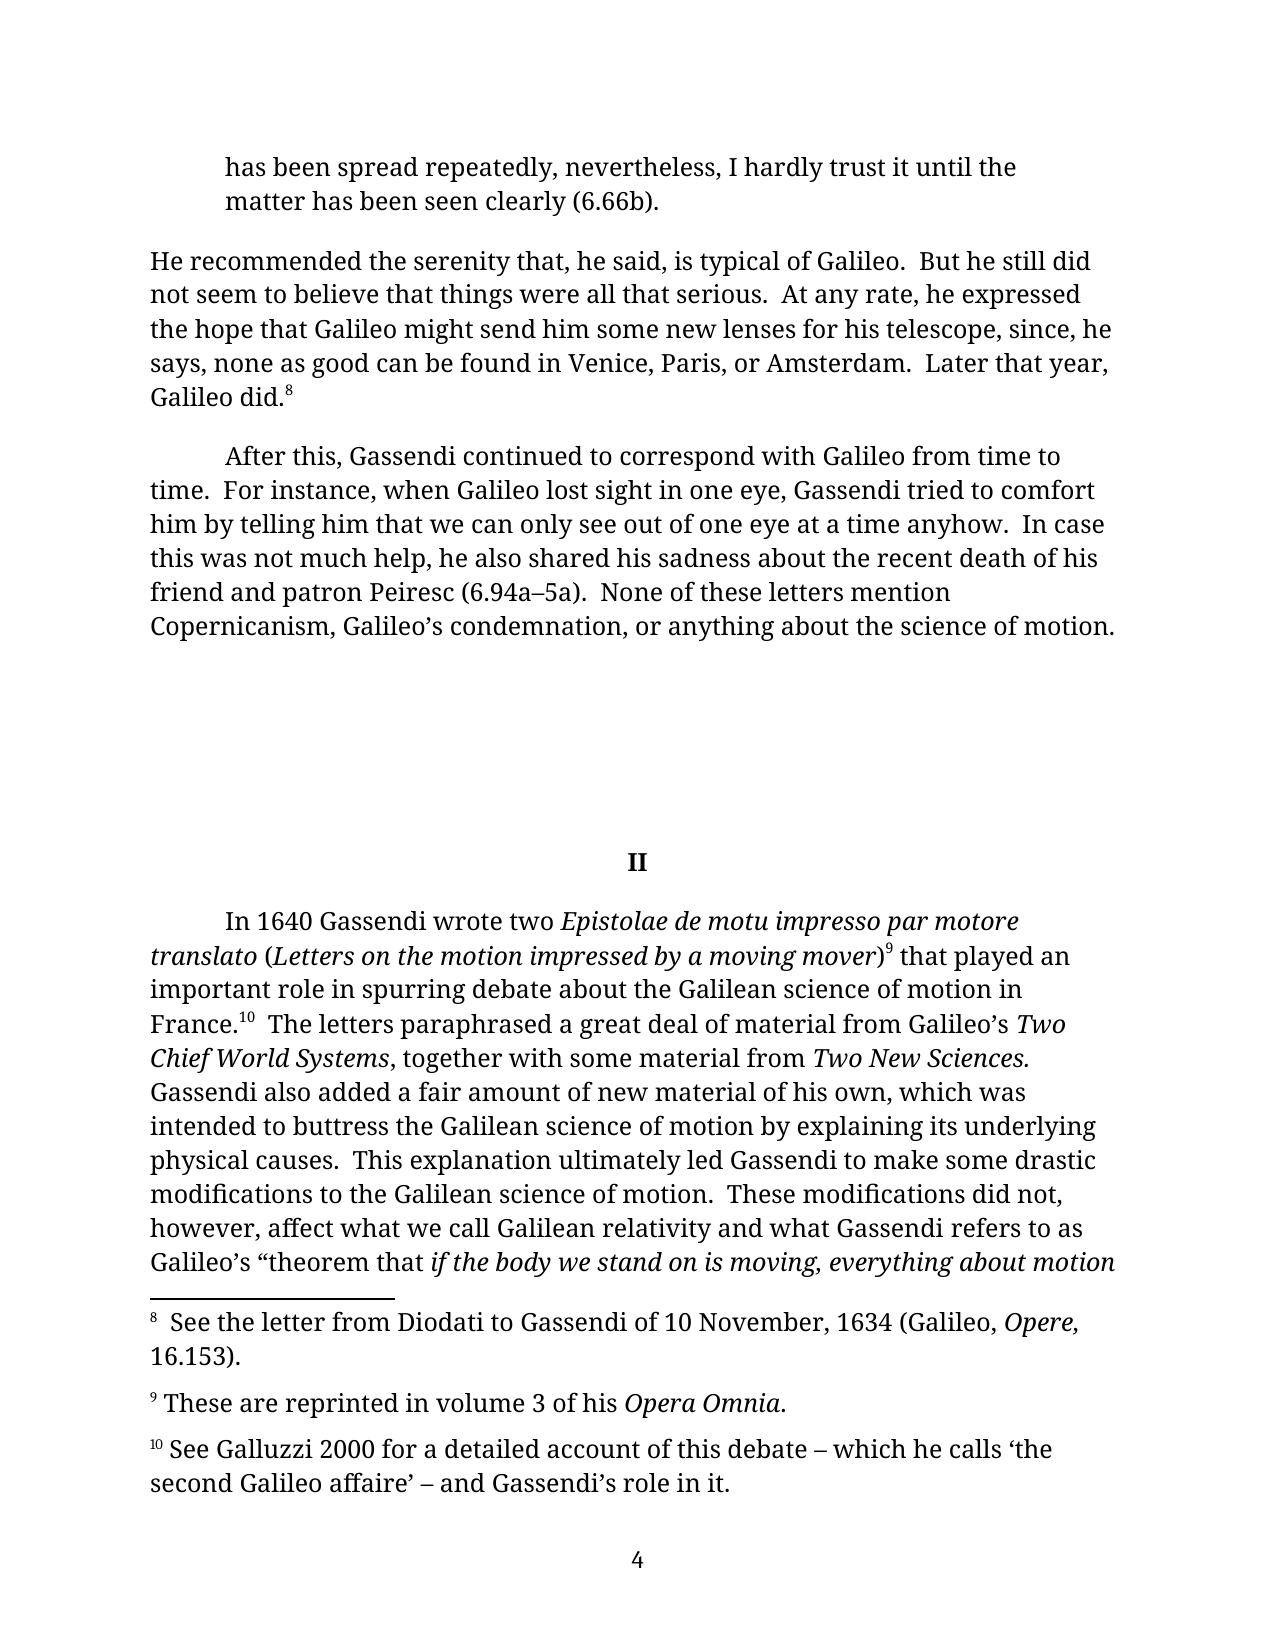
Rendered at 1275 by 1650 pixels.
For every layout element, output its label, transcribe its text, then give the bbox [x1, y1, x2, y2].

text He recommended the serenity that, he said, is typical of Galileo. But he still did not seem to believe that things were all that serious. At any rate, he expressed the hope that Galileo might send him some new lenses for his telescope, since, he says, none as good can be found in Venice, Paris, or Amsterdam. Later that year, Galileo did. [150, 243, 1125, 413]
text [150, 904, 1125, 1279]
text II [150, 845, 1125, 879]
text Great expectation keeps me waiting (o great glory of our age) for news of what has happened to you. For although ignorant rumor has been spread repeatedly, nevertheless, I hardly trust it until the matter has been seen clearly (6.66b). [225, 150, 1050, 218]
text After this, Gassendi continued to correspond with Galileo from time to time. For instance, when Galileo lost sight in one eye, Gassendi tried to comfort him by telling him that we can only see out of one eye at a time anyhow. In case this was not much help, he also shared his sadness about the recent death of his friend and patron Peiresc (6.94a–5a). None of these letters mention Copernicanism, Galileo’s condemnation, or anything about the science of motion. [150, 438, 1125, 643]
